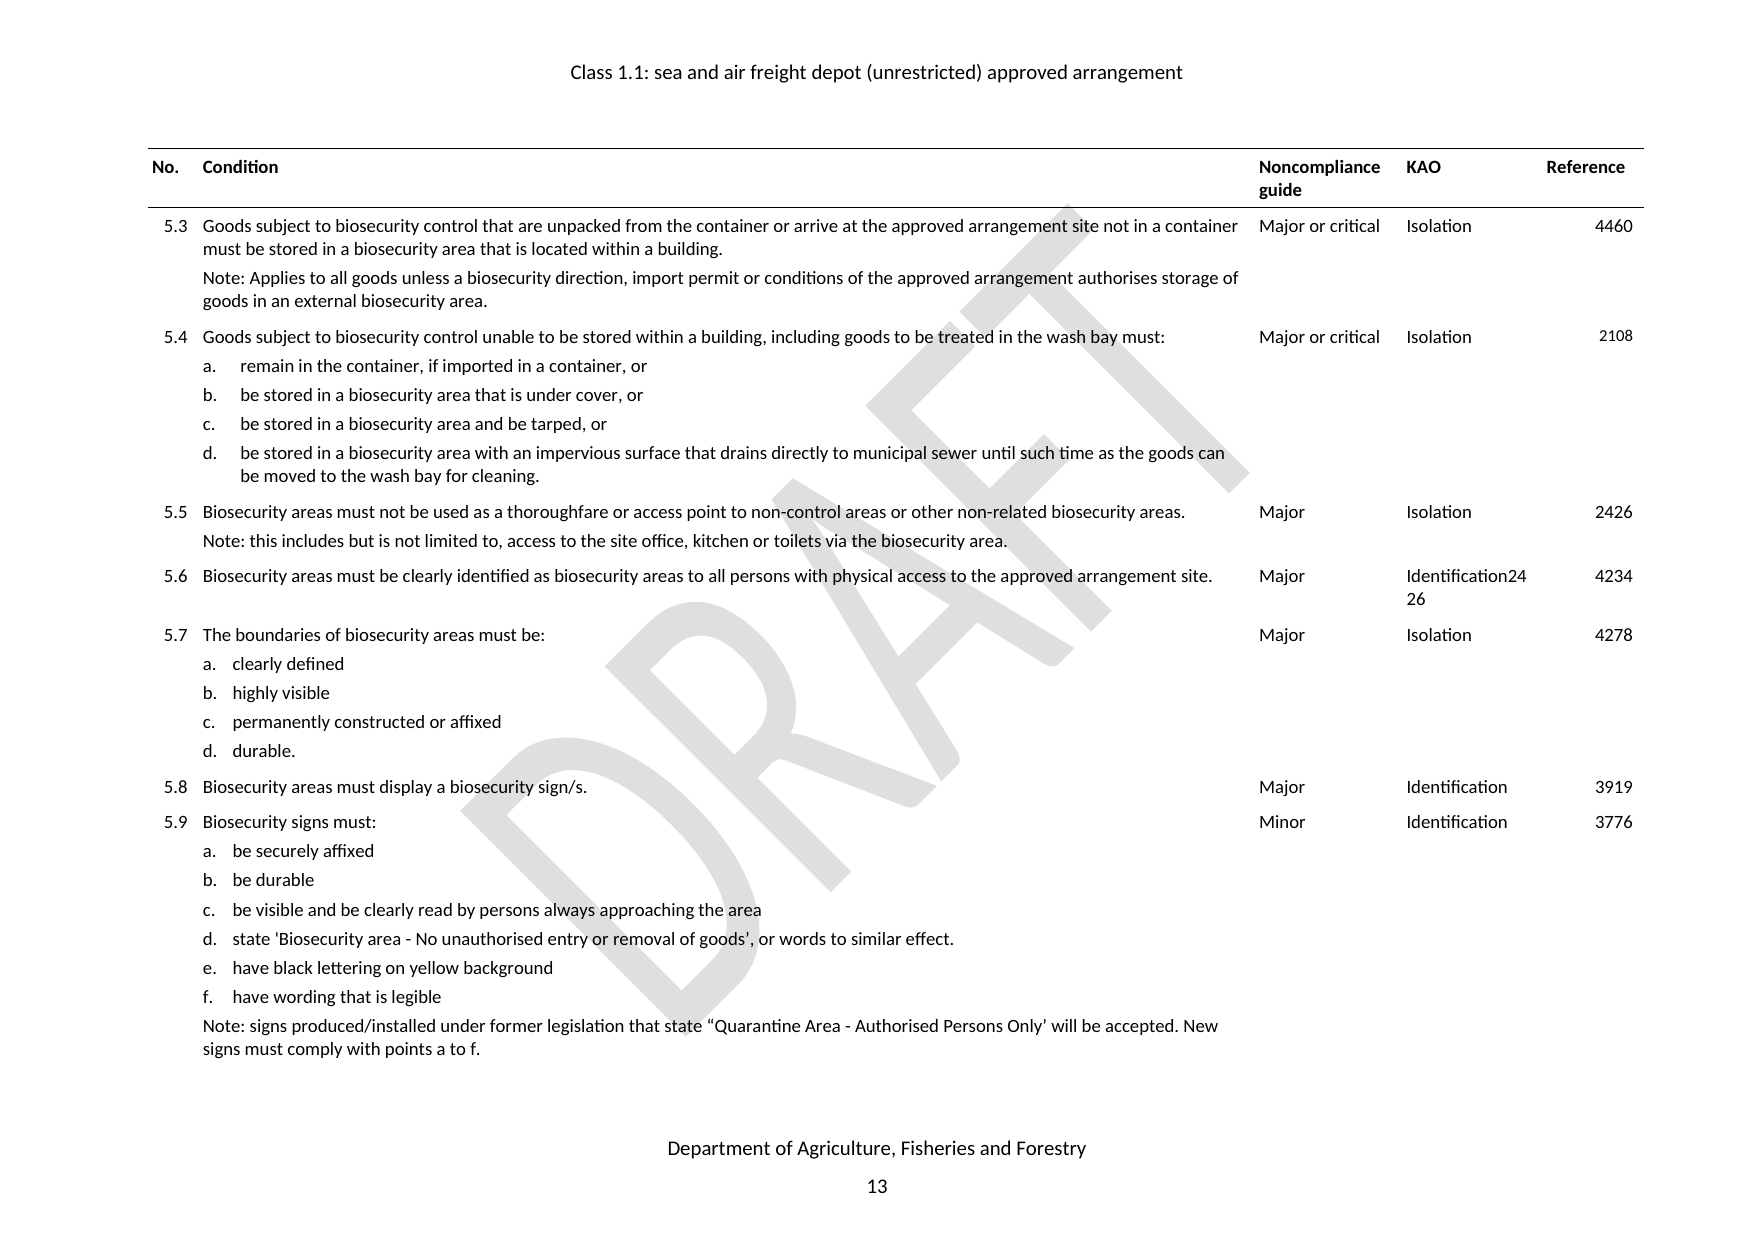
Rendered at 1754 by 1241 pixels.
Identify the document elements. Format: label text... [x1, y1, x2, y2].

table_header KAO [1402, 149, 1535, 207]
table_cell 5.3 [148, 208, 191, 318]
table_cell Isolation [1402, 208, 1535, 318]
table_cell 5.6 [148, 558, 191, 616]
table_cell Identification [1402, 804, 1535, 1066]
table_cell 5.7 [148, 616, 191, 768]
table_cell 3776 [1535, 804, 1644, 1066]
table_cell Major [1255, 558, 1402, 616]
table_cell Biosecurity areas must display a biosecurity sign/s. [191, 769, 1255, 804]
table_cell Goods subject to biosecurity control unable to be stored within a building, including goods to be treated in the wash bay must: remain in the container, if imported in a container, or be stored in a biosecurity area that is under cover, or be stored in a biosecurity area and be tarped, or be stored in a biosecurity area with an impervious surface that drains directly to municipal sewer until such time as the goods can be moved to the wash bay for cleaning. [191, 319, 1255, 493]
table_cell The boundaries of biosecurity areas must be: clearly defined highly visible permanently constructed or affixed durable. [191, 616, 1255, 768]
table_cell Major or critical [1255, 319, 1402, 493]
table_cell Major [1255, 769, 1402, 804]
table_cell 2426 [1535, 494, 1644, 558]
table_cell 4234 [1535, 558, 1644, 616]
table_cell Identification2426 [1402, 558, 1535, 616]
table_cell 4278 [1535, 616, 1644, 768]
table_cell 2108 [1535, 319, 1644, 493]
table_cell Biosecurity areas must not be used as a thoroughfare or access point to non-control areas or other non-related biosecurity areas. Note: this includes but is not limited to, access to the site office, kitchen or toilets via the biosecurity area. [191, 494, 1255, 558]
table_cell 5.4 [148, 319, 191, 493]
table_cell Biosecurity areas must be clearly identified as biosecurity areas to all persons with physical access to the approved arrangement site. [191, 558, 1255, 616]
table_cell Identification [1402, 769, 1535, 804]
table_cell 4460 [1535, 208, 1644, 318]
table_cell Minor [1255, 804, 1402, 1066]
table_header Condition [191, 149, 1255, 207]
table_cell 5.9 [148, 804, 191, 1066]
table_cell Isolation [1402, 494, 1535, 558]
table_cell 5.8 [148, 769, 191, 804]
table_cell Isolation [1402, 319, 1535, 493]
table_cell Major [1255, 494, 1402, 558]
table_cell 3919 [1535, 769, 1644, 804]
table_cell Biosecurity signs must: be securely affixed be durable be visible and be clearly read by persons always approaching the area state 'Biosecurity area - No unauthorised entry or removal of goods’, or words to similar effect. have black lettering on yellow background have wording that is legible Note: signs produced/installed under former legislation that state “Quarantine Area - Authorised Persons Only’ will be accepted. New signs must comply with points a to f. [191, 804, 1255, 1066]
table_cell 5.5 [148, 494, 191, 558]
table_header Reference [1535, 149, 1644, 207]
table_cell Major [1255, 616, 1402, 768]
table_header Noncompliance guide [1255, 149, 1402, 207]
table_cell Isolation [1402, 616, 1535, 768]
table_cell Goods subject to biosecurity control that are unpacked from the container or arrive at the approved arrangement site not in a container must be stored in a biosecurity area that is located within a building. Note: Applies to all goods unless a biosecurity direction, import permit or conditions of the approved arrangement authorises storage of goods in an external biosecurity area. [191, 208, 1255, 318]
table_header No. [148, 149, 191, 207]
table_cell Major or critical [1255, 208, 1402, 318]
